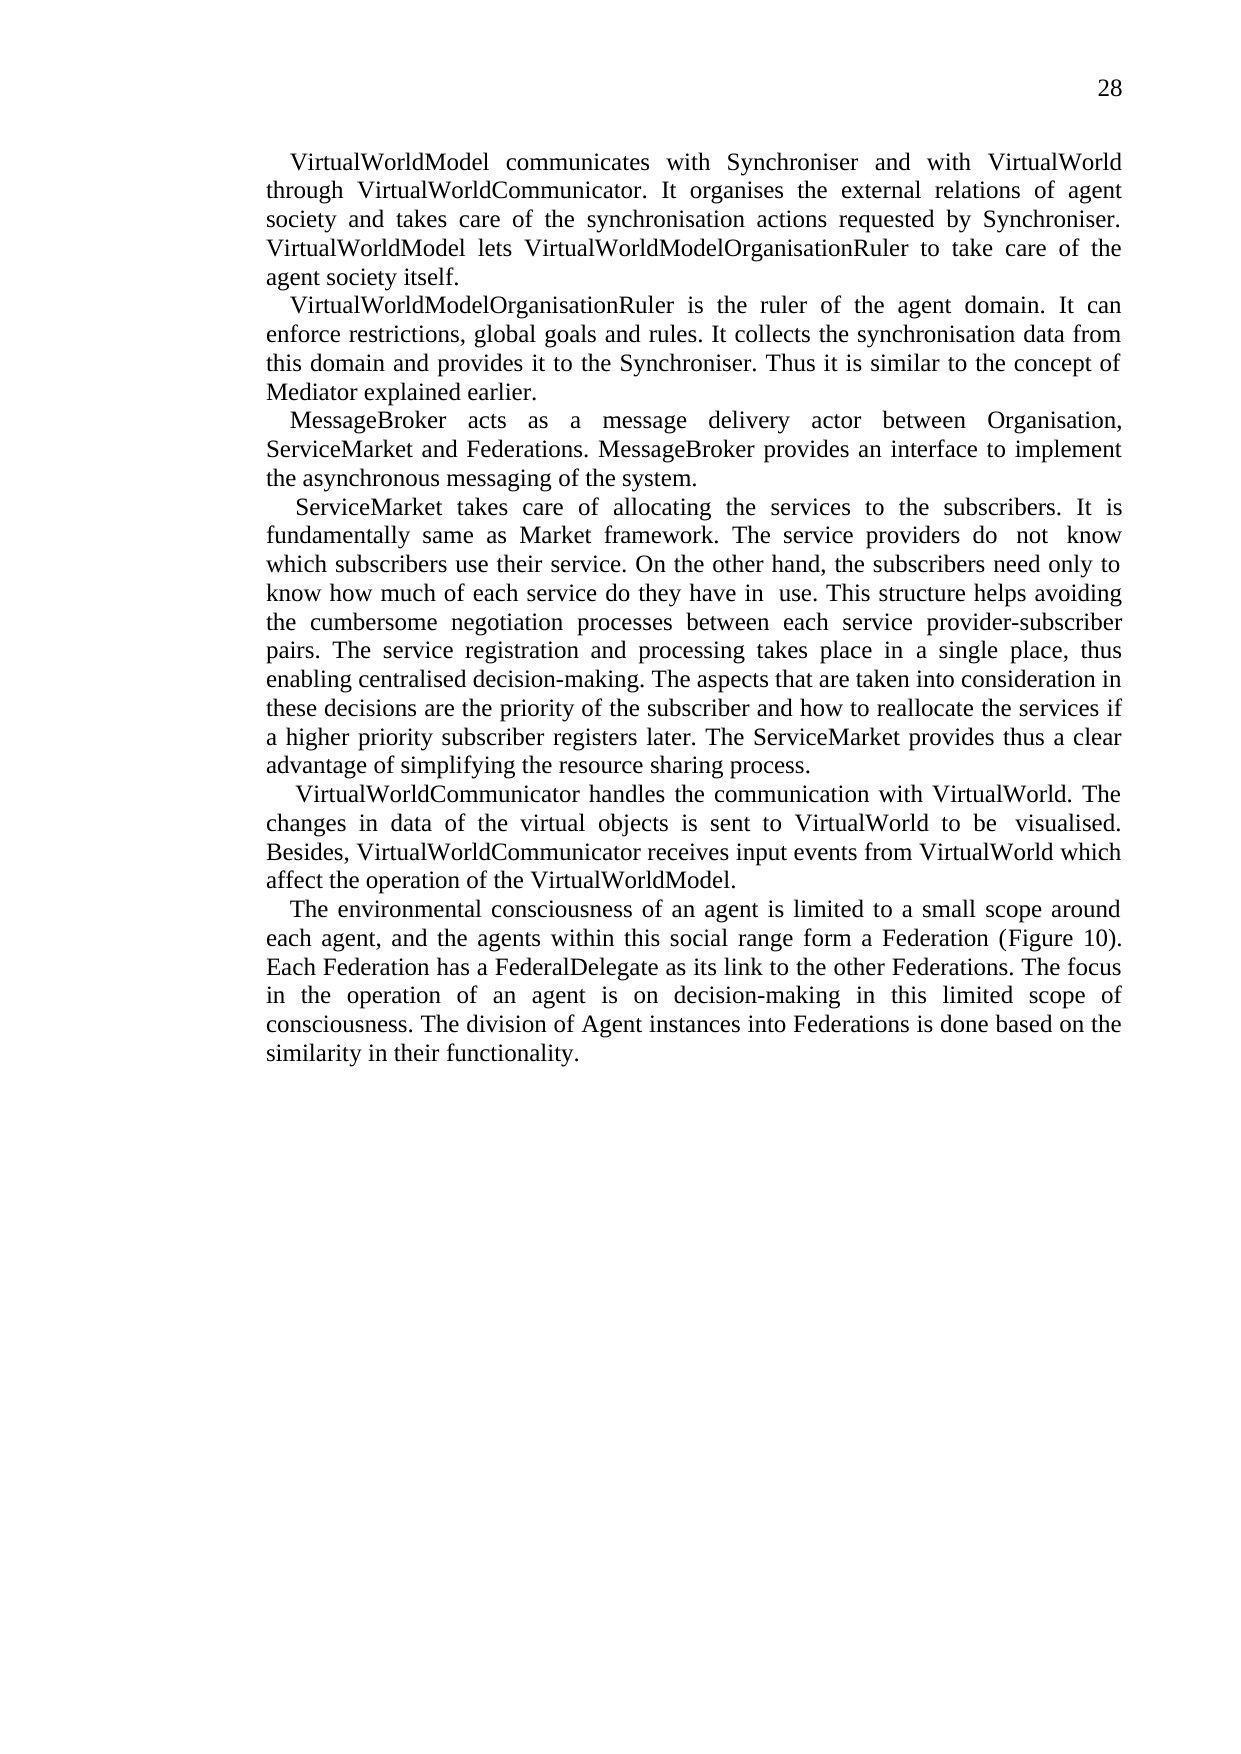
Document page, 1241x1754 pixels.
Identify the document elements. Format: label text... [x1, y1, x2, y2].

text VirtualWorldModelOrganisationRuler is the ruler of the agent domain. It can enforce restrictions, global goals and rules. It collects the synchronisation data from this domain and provides it to the Synchroniser. Thus it is similar to the concept of Mediator explained earlier. [266, 290, 1122, 405]
text VirtualWorldModel communicates with Synchroniser and with VirtualWorld through VirtualWorldCommunicator. It organises the external relations of agent society and takes care of the synchronisation actions requested by Synchroniser. VirtualWorldModel lets VirtualWorldModelOrganisationRuler to take care of the agent society itself. [266, 147, 1122, 290]
text ServiceMarket takes care of allocating the services to the subscribers. It is fundamentally same as Market framework. The service providers do not know which subscribers use their service. On the other hand, the subscribers need only to know how much of each service do they have in use. This structure helps avoiding the cumbersome negotiation processes between each service provider-subscriber pairs. The service registration and processing takes place in a single place, thus enabling centralised decision-making. The aspects that are taken into consideration in these decisions are the priority of the subscriber and how to reallocate the services if a higher priority subscriber registers later. The ServiceMarket provides thus a clear advantage of simplifying the resource sharing process. [266, 492, 1122, 779]
text The environmental consciousness of an agent is limited to a small scope around each agent, and the agents within this social range form a Federation (Figure 10). Each Federation has a FederalDelegate as its link to the other Federations. The focus in the operation of an agent is on decision-making in this limited scope of consciousness. The division of Agent instances into Federations is done based on the similarity in their functionality. [266, 894, 1122, 1067]
text VirtualWorldCommunicator handles the communication with VirtualWorld. The changes in data of the virtual objects is sent to VirtualWorld to be visualised. Besides, VirtualWorldCommunicator receives input events from VirtualWorld which affect the operation of the VirtualWorldModel. [266, 779, 1122, 894]
text MessageBroker acts as a message delivery actor between Organisation, ServiceMarket and Federations. MessageBroker provides an interface to implement the asynchronous messaging of the system. [266, 405, 1123, 492]
